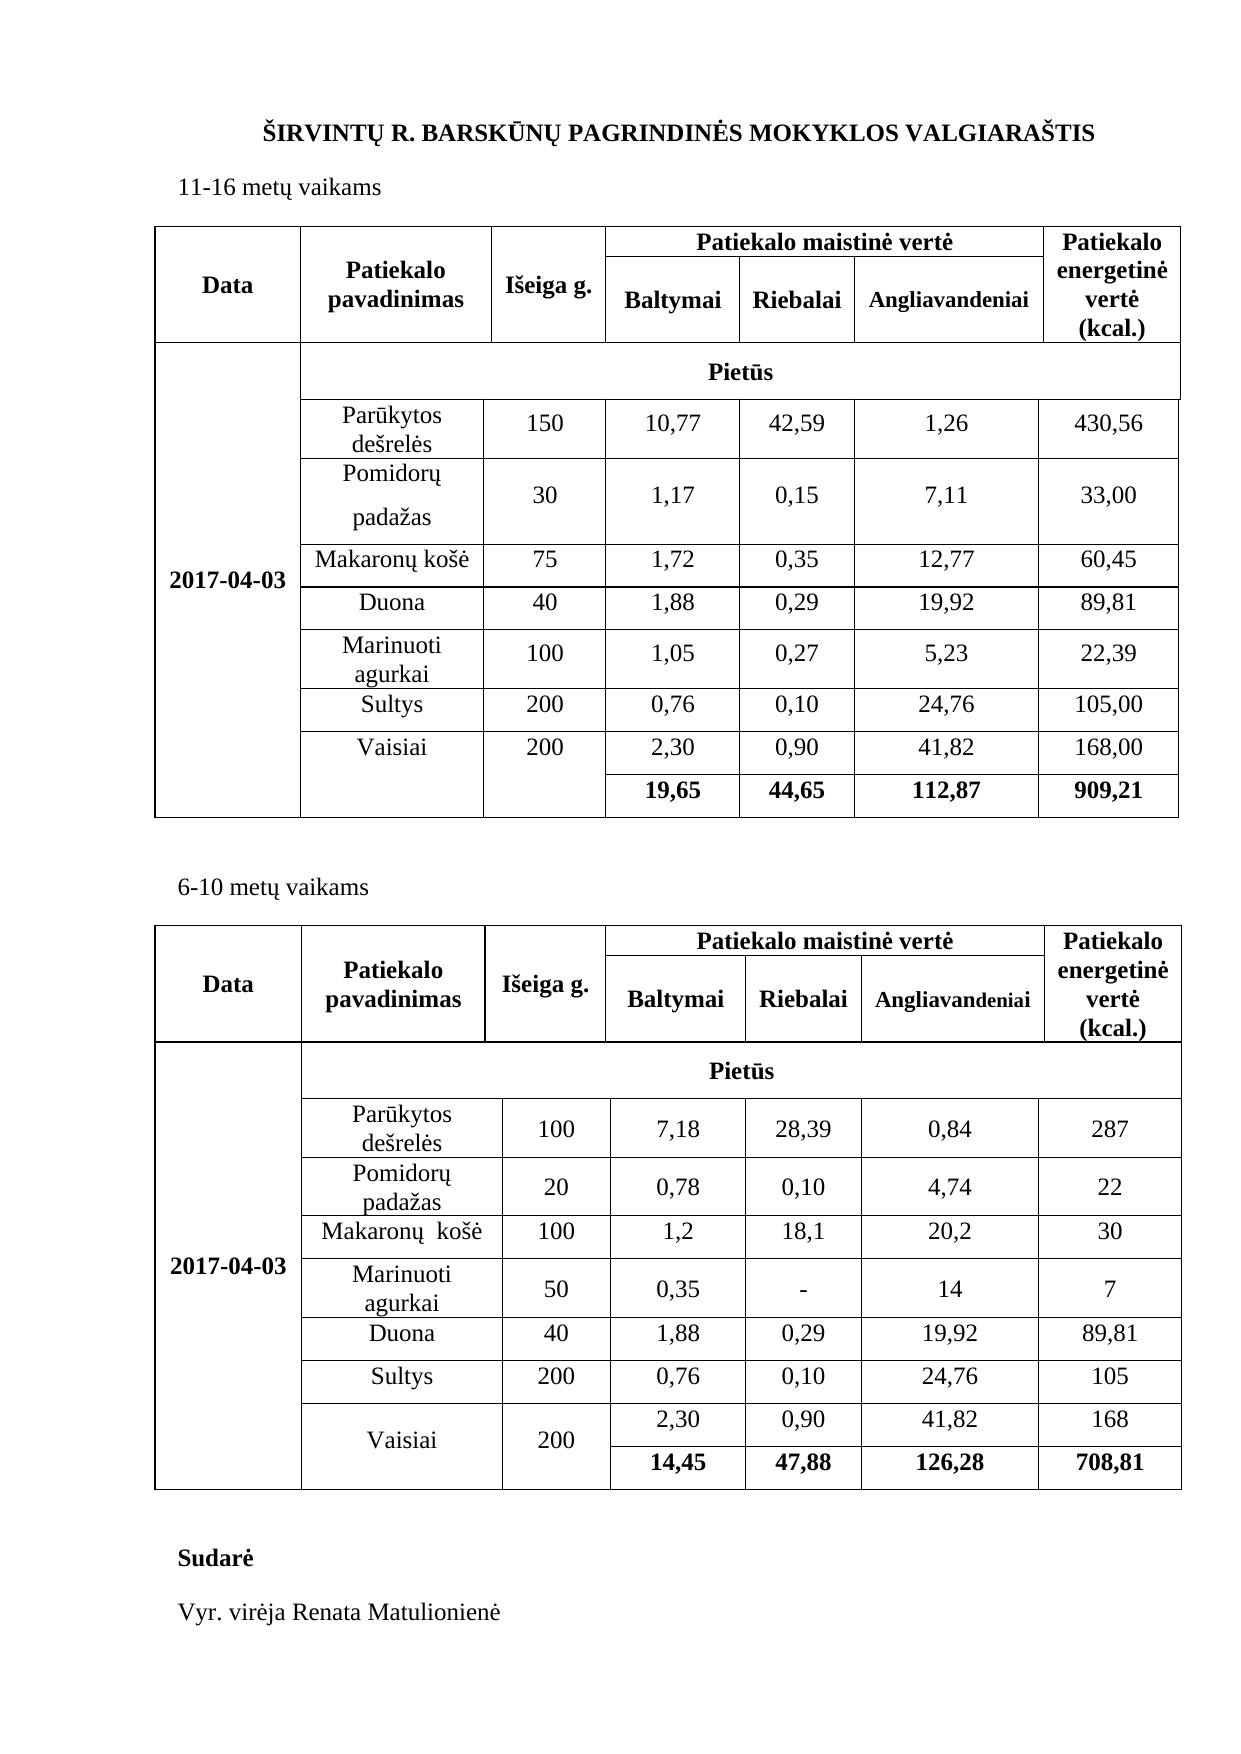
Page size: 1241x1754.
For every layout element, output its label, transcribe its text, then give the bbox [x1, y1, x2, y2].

table_cell 0,84 [862, 1099, 1038, 1157]
table_cell 89,81 [1039, 588, 1178, 629]
table_cell Marinuoti agurkai [302, 1259, 502, 1317]
table_cell 909,21 [1039, 775, 1178, 817]
table_header Patiekalo maistinė vertė [606, 227, 1043, 256]
table_cell 20,2 [862, 1216, 1038, 1258]
table_cell 2,30 [611, 1404, 745, 1446]
table_cell 40 [484, 588, 605, 629]
table_header Patiekalo energetinė vertė (kcal.) [1045, 926, 1181, 1041]
table_cell 0,90 [746, 1404, 861, 1446]
table_cell 200 [484, 732, 605, 817]
table_cell 1,17 [606, 459, 739, 543]
table_cell 44,65 [740, 775, 854, 817]
table_cell Riebalai [740, 257, 854, 342]
table_cell 0,78 [611, 1158, 745, 1215]
table_cell Riebalai [746, 956, 861, 1041]
table_cell Pietūs [301, 343, 1180, 399]
table_cell 0,15 [740, 459, 854, 543]
table_cell 2,30 [606, 732, 739, 774]
table_cell 0,10 [746, 1158, 861, 1215]
table_cell 150 [484, 400, 605, 457]
table_header Išeiga g. [492, 227, 605, 342]
table_cell 60,45 [1039, 545, 1178, 586]
table_header Patiekalo maistinė vertė [606, 926, 1044, 955]
table_cell 12,77 [855, 545, 1038, 586]
table_cell Vaisiai [302, 1404, 502, 1488]
table_cell 42,59 [740, 400, 854, 457]
table_cell 0,76 [611, 1361, 745, 1403]
table_cell 41,82 [862, 1404, 1038, 1446]
table_cell 28,39 [746, 1099, 861, 1157]
table_cell 30 [484, 459, 605, 543]
table_cell 19,65 [606, 775, 739, 817]
table_header Data [156, 227, 300, 342]
table_cell Marinuoti agurkai [301, 630, 483, 688]
table_cell 1,88 [611, 1318, 745, 1360]
table_cell 100 [484, 630, 605, 688]
table_header Patiekalo pavadinimas [301, 227, 491, 342]
table_cell 18,1 [746, 1216, 861, 1258]
text 11-16 metų vaikams [177, 172, 1181, 201]
table_cell 168 [1039, 1404, 1181, 1446]
table_cell 200 [503, 1404, 610, 1488]
table_cell 10,77 [606, 400, 739, 457]
table_cell Angliavandeniai [855, 257, 1043, 342]
table_cell 89,81 [1039, 1318, 1181, 1360]
table_cell 4,74 [862, 1158, 1038, 1215]
table_cell - [746, 1259, 861, 1317]
table_cell 0,10 [746, 1361, 861, 1403]
table_cell 5,23 [855, 630, 1038, 688]
table_cell Pomidorų padažas [302, 1158, 502, 1215]
table_cell 47,88 [746, 1447, 861, 1488]
table_cell Pomidorų padažas [301, 459, 483, 543]
table_cell 22 [1039, 1158, 1181, 1215]
table_cell 168,00 [1039, 732, 1178, 774]
text Vyr. virėja Renata Matulionienė [177, 1597, 1181, 1626]
table_cell Duona [302, 1318, 502, 1360]
table_cell 24,76 [855, 689, 1038, 731]
table_cell 1,26 [855, 400, 1038, 457]
table_header Data [156, 926, 301, 1041]
table_cell 1,72 [606, 545, 739, 586]
table_cell Sultys [301, 689, 483, 731]
table_cell 1,88 [606, 588, 739, 629]
table_cell 0,90 [740, 732, 854, 774]
table_cell 7 [1039, 1259, 1181, 1317]
table_cell 287 [1039, 1099, 1181, 1157]
table_cell 7,11 [855, 459, 1038, 543]
table_cell Baltymai [606, 956, 745, 1041]
table_cell 708,81 [1039, 1447, 1181, 1488]
table_cell 7,18 [611, 1099, 745, 1157]
table_cell 50 [503, 1259, 610, 1317]
table_cell Pietūs [302, 1043, 1181, 1098]
table_cell Makaronų košė [301, 545, 483, 586]
table_cell 30 [1039, 1216, 1181, 1258]
table_cell Vaisiai [301, 732, 483, 817]
text Sudarė [177, 1543, 1181, 1572]
table_cell Parūkytos dešrelės [302, 1099, 502, 1157]
table_cell 19,92 [855, 588, 1038, 629]
table_cell 40 [503, 1318, 610, 1360]
table_header Patiekalo energetinė vertė (kcal.) [1044, 227, 1180, 342]
table_cell Duona [301, 588, 483, 629]
table_header Išeiga g. [486, 926, 605, 1041]
table_cell 0,29 [740, 588, 854, 629]
table_cell 14 [862, 1259, 1038, 1317]
table_cell 0,35 [740, 545, 854, 586]
table_cell 41,82 [855, 732, 1038, 774]
table_cell 105 [1039, 1361, 1181, 1403]
table_cell 0,10 [740, 689, 854, 731]
table_cell 0,76 [606, 689, 739, 731]
table_cell 100 [503, 1216, 610, 1258]
table_cell 112,87 [855, 775, 1038, 817]
table_cell 200 [503, 1361, 610, 1403]
table_cell 1,2 [611, 1216, 745, 1258]
table_cell 14,45 [611, 1447, 745, 1488]
table_cell 2017-04-03 [156, 1043, 301, 1488]
table_cell 2017-04-03 [156, 343, 300, 817]
table_cell 200 [484, 689, 605, 731]
table_cell 20 [503, 1158, 610, 1215]
table_cell 19,92 [862, 1318, 1038, 1360]
table_cell 430,56 [1039, 400, 1178, 457]
table_cell Parūkytos dešrelės [301, 400, 483, 457]
table_cell 0,35 [611, 1259, 745, 1317]
text 6-10 metų vaikams [177, 872, 1181, 900]
table_cell Baltymai [606, 257, 739, 342]
table_cell Makaronų košė [302, 1216, 502, 1258]
table_cell 100 [503, 1099, 610, 1157]
table_cell 24,76 [862, 1361, 1038, 1403]
table_cell 105,00 [1039, 689, 1178, 731]
table_cell Sultys [302, 1361, 502, 1403]
table_cell 1,05 [606, 630, 739, 688]
table_cell Angliavandeniai [862, 956, 1044, 1041]
table_cell 126,28 [862, 1447, 1038, 1488]
table_header Patiekalo pavadinimas [302, 926, 484, 1041]
table_cell 0,29 [746, 1318, 861, 1360]
table_cell 22,39 [1039, 630, 1178, 688]
text ŠIRVINTŲ R. BARSKŪNŲ PAGRINDINĖS MOKYKLOS VALGIARAŠTIS [177, 118, 1181, 147]
table_cell 75 [484, 545, 605, 586]
table_cell 0,27 [740, 630, 854, 688]
table_cell 33,00 [1039, 459, 1178, 543]
